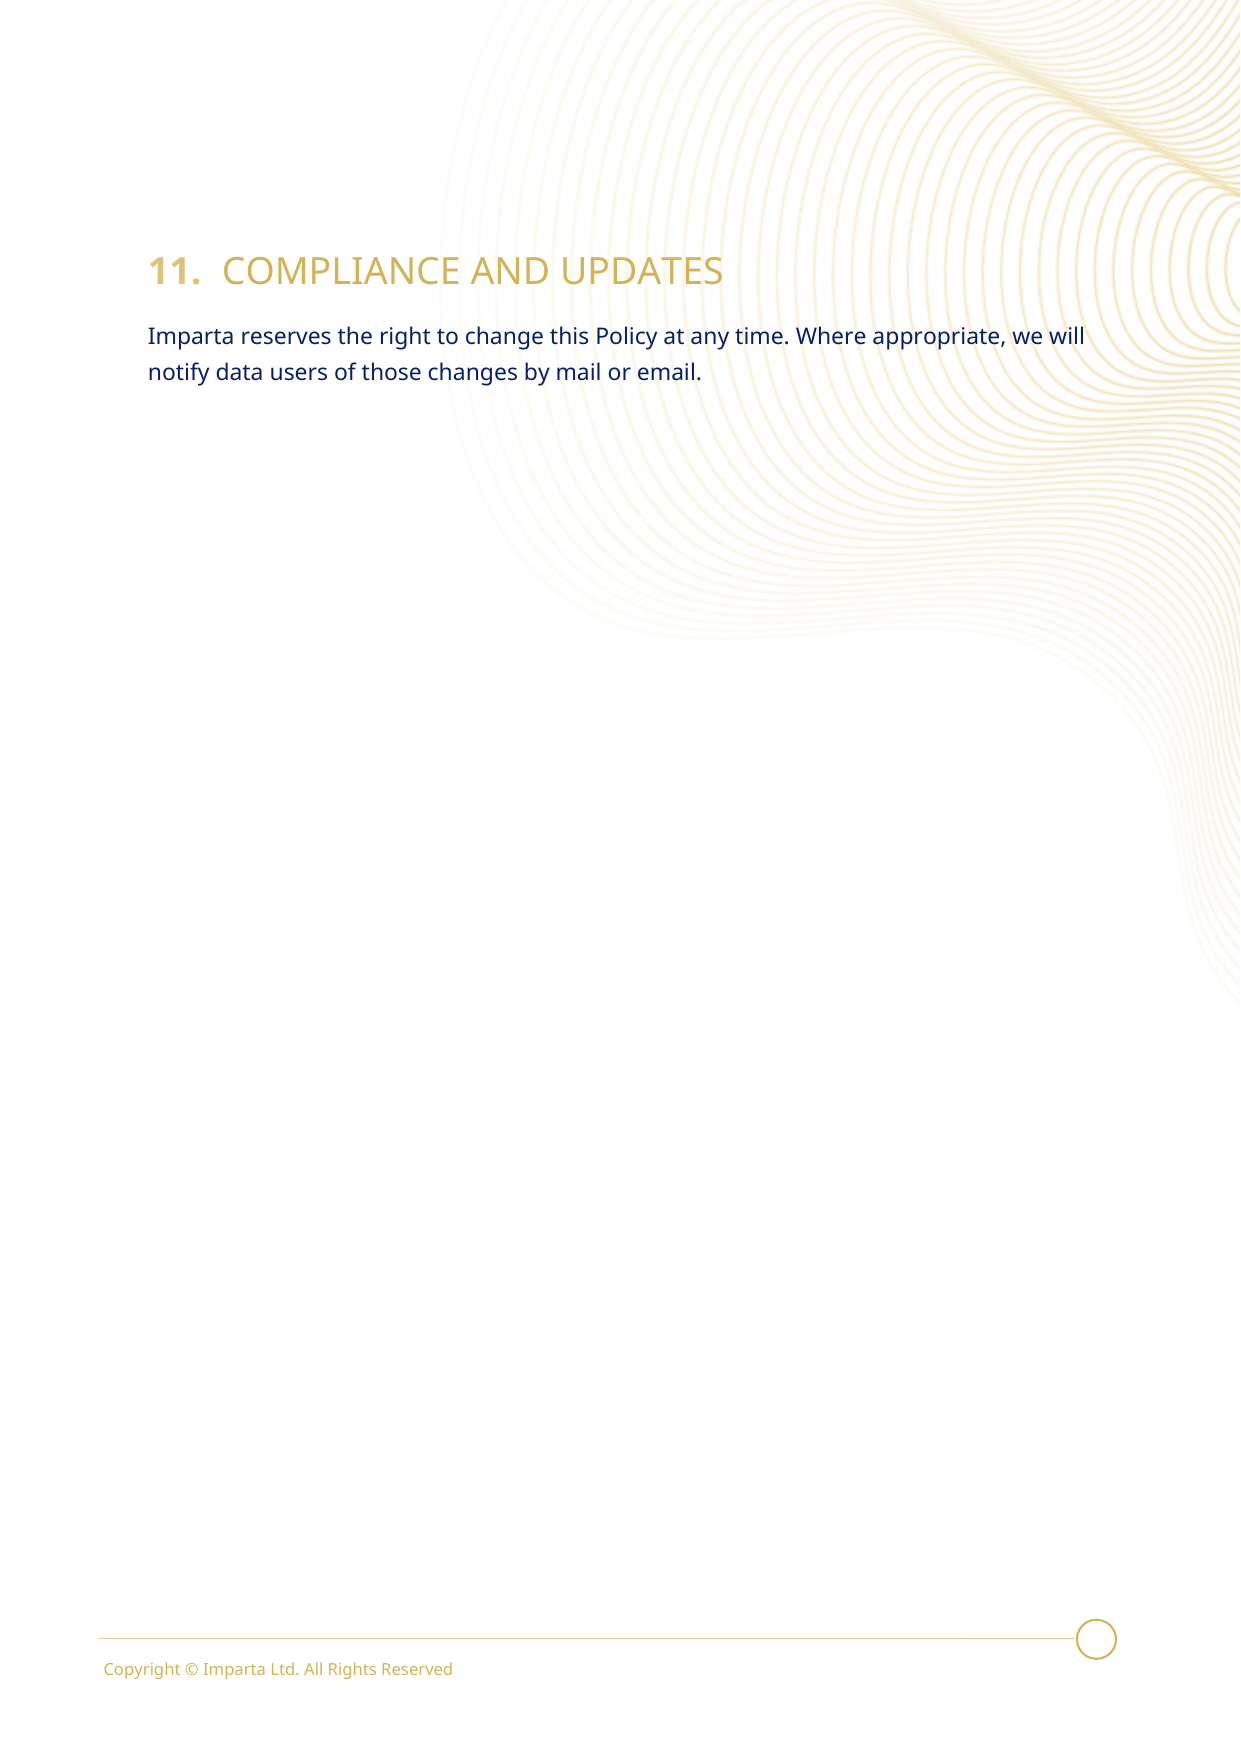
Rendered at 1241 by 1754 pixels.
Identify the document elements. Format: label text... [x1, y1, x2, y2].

picture [438, 0, 1241, 1094]
text Imparta reserves the right to change this Policy at any time. Where appropriate, we will notify data users of those changes by mail or email. [148, 320, 1090, 387]
subtitle Compliance and Updates [148, 244, 1096, 295]
